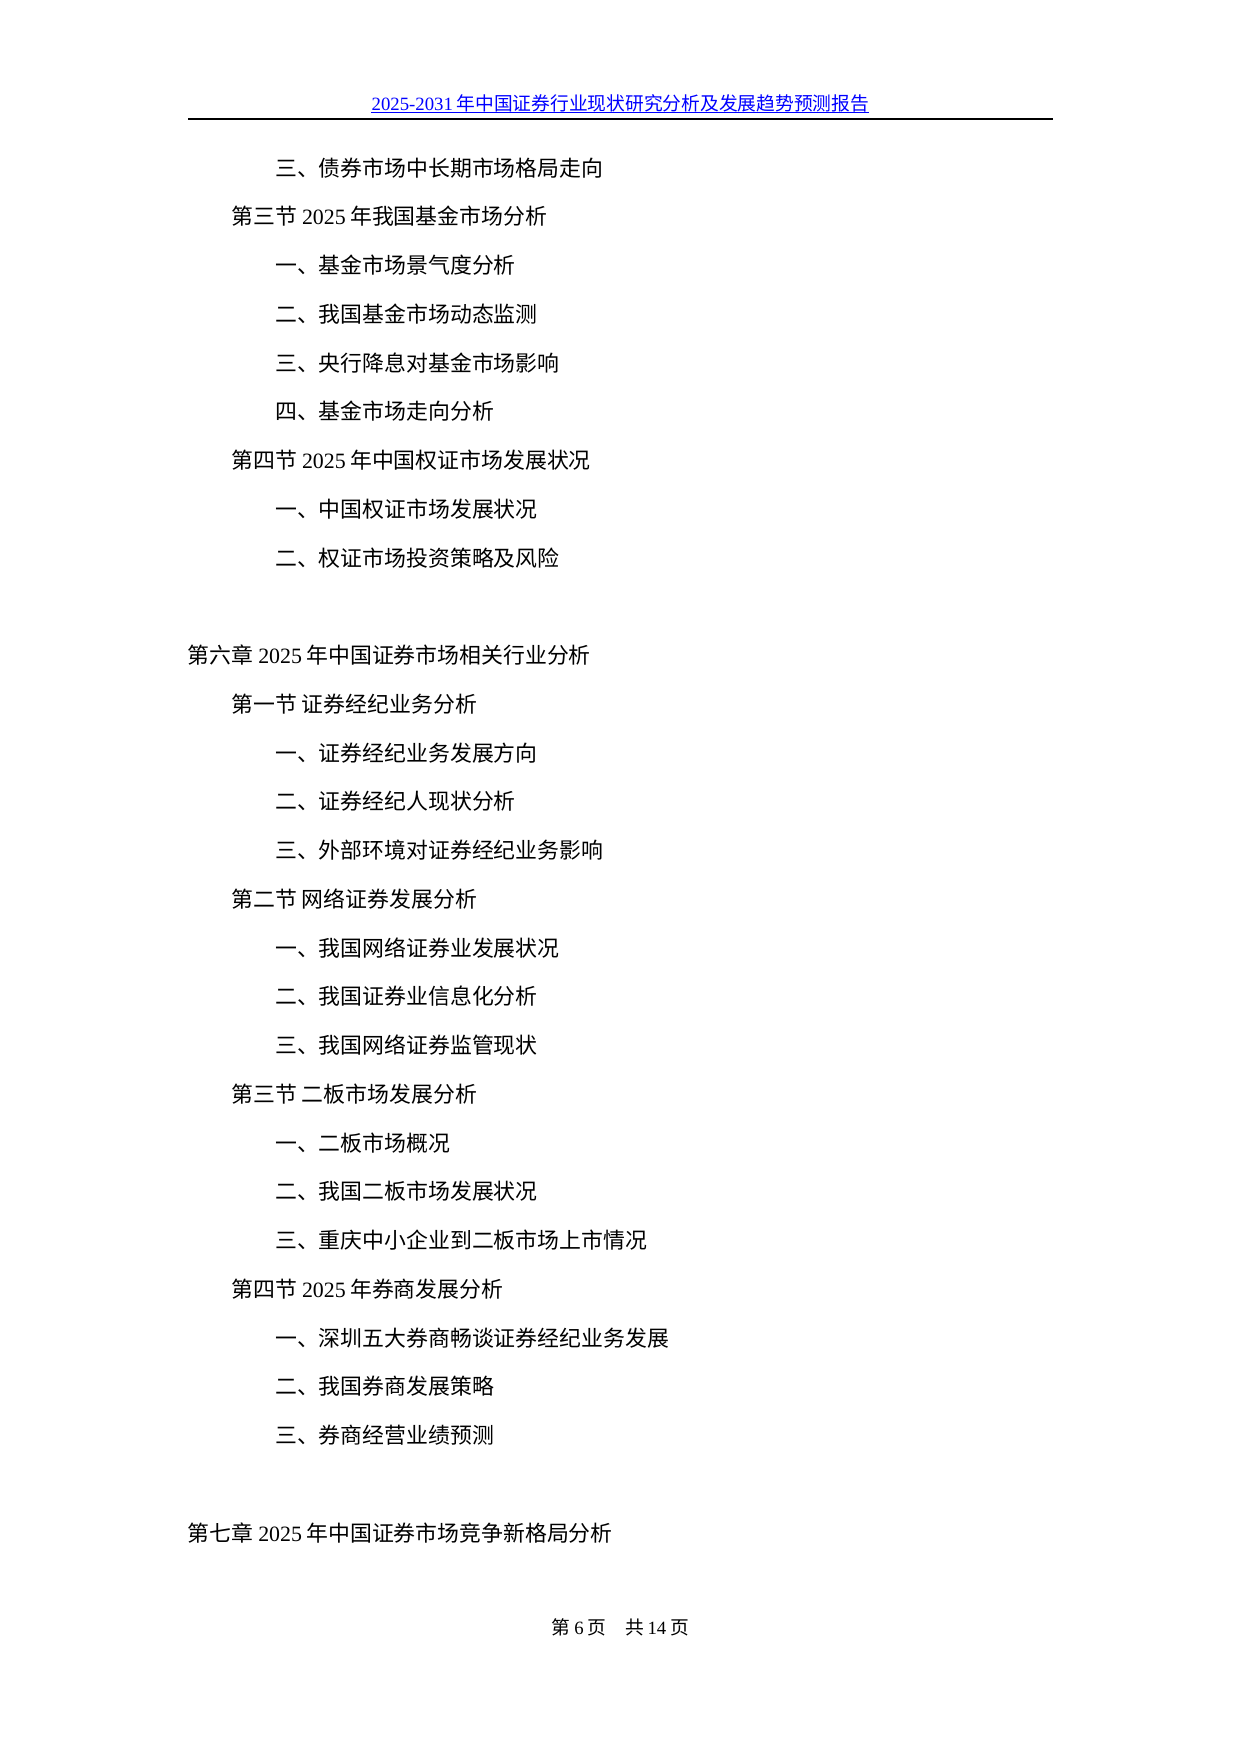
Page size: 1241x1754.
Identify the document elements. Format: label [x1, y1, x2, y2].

text [187, 150, 1053, 1548]
